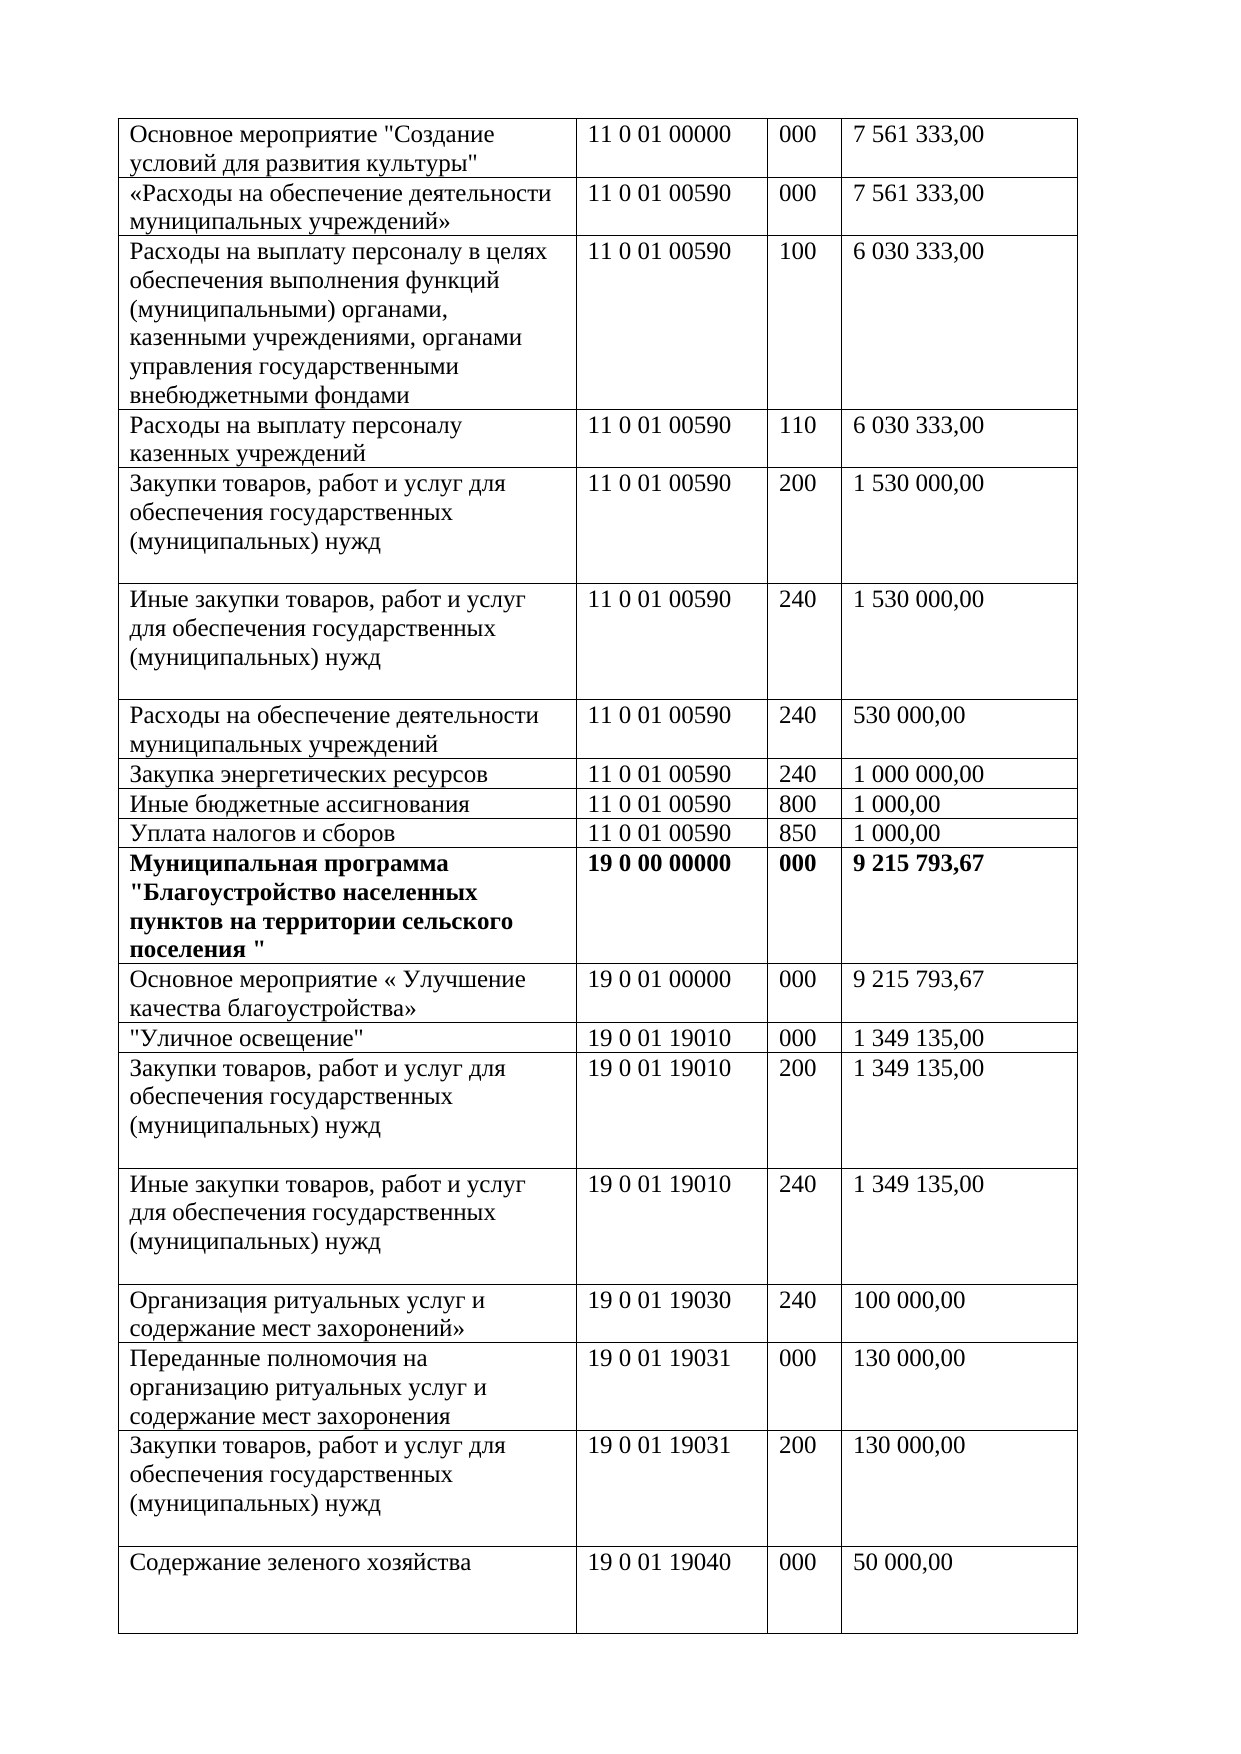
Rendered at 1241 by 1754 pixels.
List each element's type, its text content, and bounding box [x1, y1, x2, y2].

table_cell Основное мероприятие "Создание условий для развития культуры" [119, 119, 576, 177]
table_cell 130 000,00 [842, 1343, 1077, 1429]
table_cell 1 000,00 [842, 819, 1077, 847]
table_cell 11 0 01 00590 [577, 236, 767, 409]
table_cell 19 0 01 19031 [577, 1343, 767, 1429]
table_cell 19 0 01 19031 [577, 1431, 767, 1546]
table_cell 850 [768, 819, 841, 847]
table_cell 19 0 01 19030 [577, 1285, 767, 1342]
table_cell 19 0 01 00000 [577, 964, 767, 1022]
table_cell "Уличное освещение" [119, 1023, 576, 1052]
table_cell 1 000 000,00 [842, 759, 1077, 788]
table_cell Организация ритуальных услуг и содержание мест захоронений» [119, 1285, 576, 1342]
table_cell Переданные полномочия на организацию ритуальных услуг и содержание мест захоронения [119, 1343, 576, 1429]
table_cell 11 0 01 00590 [577, 178, 767, 235]
table_cell 11 0 01 00590 [577, 410, 767, 467]
table_cell 9 215 793,67 [842, 848, 1077, 963]
table_cell 000 [768, 964, 841, 1022]
table_cell Расходы на обеспечение деятельности муниципальных учреждений [119, 700, 576, 758]
table_cell 1 000,00 [842, 789, 1077, 817]
table_cell 19 0 01 19010 [577, 1053, 767, 1168]
table_cell 000 [768, 178, 841, 235]
table_cell 19 0 01 19010 [577, 1169, 767, 1284]
table_cell 200 [768, 1431, 841, 1546]
table_cell 000 [768, 1343, 841, 1429]
table_cell 7 561 333,00 [842, 119, 1077, 177]
table_cell 240 [768, 700, 841, 758]
table_cell «Расходы на обеспечение деятельности муниципальных учреждений» [119, 178, 576, 235]
table_cell 240 [768, 759, 841, 788]
table_cell Расходы на выплату персоналу в целях обеспечения выполнения функций (муниципальными) органами, казенными учреждениями, органами управления государственными внебюджетными фондами [119, 236, 576, 409]
table_cell 1 349 135,00 [842, 1053, 1077, 1168]
table_cell Расходы на выплату персоналу казенных учреждений [119, 410, 576, 467]
table_cell Закупки товаров, работ и услуг для обеспечения государственных (муниципальных) нужд [119, 468, 576, 583]
table_cell 11 0 01 00590 [577, 700, 767, 758]
table_cell 000 [768, 1547, 841, 1633]
table_cell 200 [768, 1053, 841, 1168]
table_cell Закупка энергетических ресурсов [119, 759, 576, 788]
table_cell Содержание зеленого хозяйства [119, 1547, 576, 1633]
table_cell 11 0 01 00590 [577, 789, 767, 817]
table_cell 240 [768, 1169, 841, 1284]
table_cell 19 0 01 19010 [577, 1023, 767, 1052]
table_cell 100 [768, 236, 841, 409]
table_cell 800 [768, 789, 841, 817]
table_cell 000 [768, 119, 841, 177]
table_cell Закупки товаров, работ и услуг для обеспечения государственных (муниципальных) нужд [119, 1053, 576, 1168]
table_cell 200 [768, 468, 841, 583]
table_cell 240 [768, 1285, 841, 1342]
table_cell 240 [768, 584, 841, 699]
table_cell 1 530 000,00 [842, 584, 1077, 699]
table_cell 9 215 793,67 [842, 964, 1077, 1022]
table_cell 1 349 135,00 [842, 1169, 1077, 1284]
table_cell Уплата налогов и сборов [119, 819, 576, 847]
table_cell 11 0 01 00000 [577, 119, 767, 177]
table_cell Иные закупки товаров, работ и услуг для обеспечения государственных (муниципальных) нужд [119, 584, 576, 699]
table_cell Муниципальная программа "Благоустройство населенных пунктов на территории сельского поселения " [119, 848, 576, 963]
table_cell 19 0 01 19040 [577, 1547, 767, 1633]
table_cell 6 030 333,00 [842, 410, 1077, 467]
table_cell 50 000,00 [842, 1547, 1077, 1633]
table_cell 11 0 01 00590 [577, 759, 767, 788]
table_cell Иные закупки товаров, работ и услуг для обеспечения государственных (муниципальных) нужд [119, 1169, 576, 1284]
table_cell 000 [768, 1023, 841, 1052]
table_cell 1 349 135,00 [842, 1023, 1077, 1052]
table_cell 7 561 333,00 [842, 178, 1077, 235]
table_cell 110 [768, 410, 841, 467]
table_cell 130 000,00 [842, 1431, 1077, 1546]
table_cell 1 530 000,00 [842, 468, 1077, 583]
table_cell 530 000,00 [842, 700, 1077, 758]
table_cell Иные бюджетные ассигнования [119, 789, 576, 817]
table_cell Основное мероприятие « Улучшение качества благоустройства» [119, 964, 576, 1022]
table_cell 000 [768, 848, 841, 963]
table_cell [119, 1431, 576, 1546]
table_cell 6 030 333,00 [842, 236, 1077, 409]
table_cell 11 0 01 00590 [577, 468, 767, 583]
table_cell 19 0 00 00000 [577, 848, 767, 963]
table_cell 11 0 01 00590 [577, 819, 767, 847]
table_cell 100 000,00 [842, 1285, 1077, 1342]
table_cell 11 0 01 00590 [577, 584, 767, 699]
